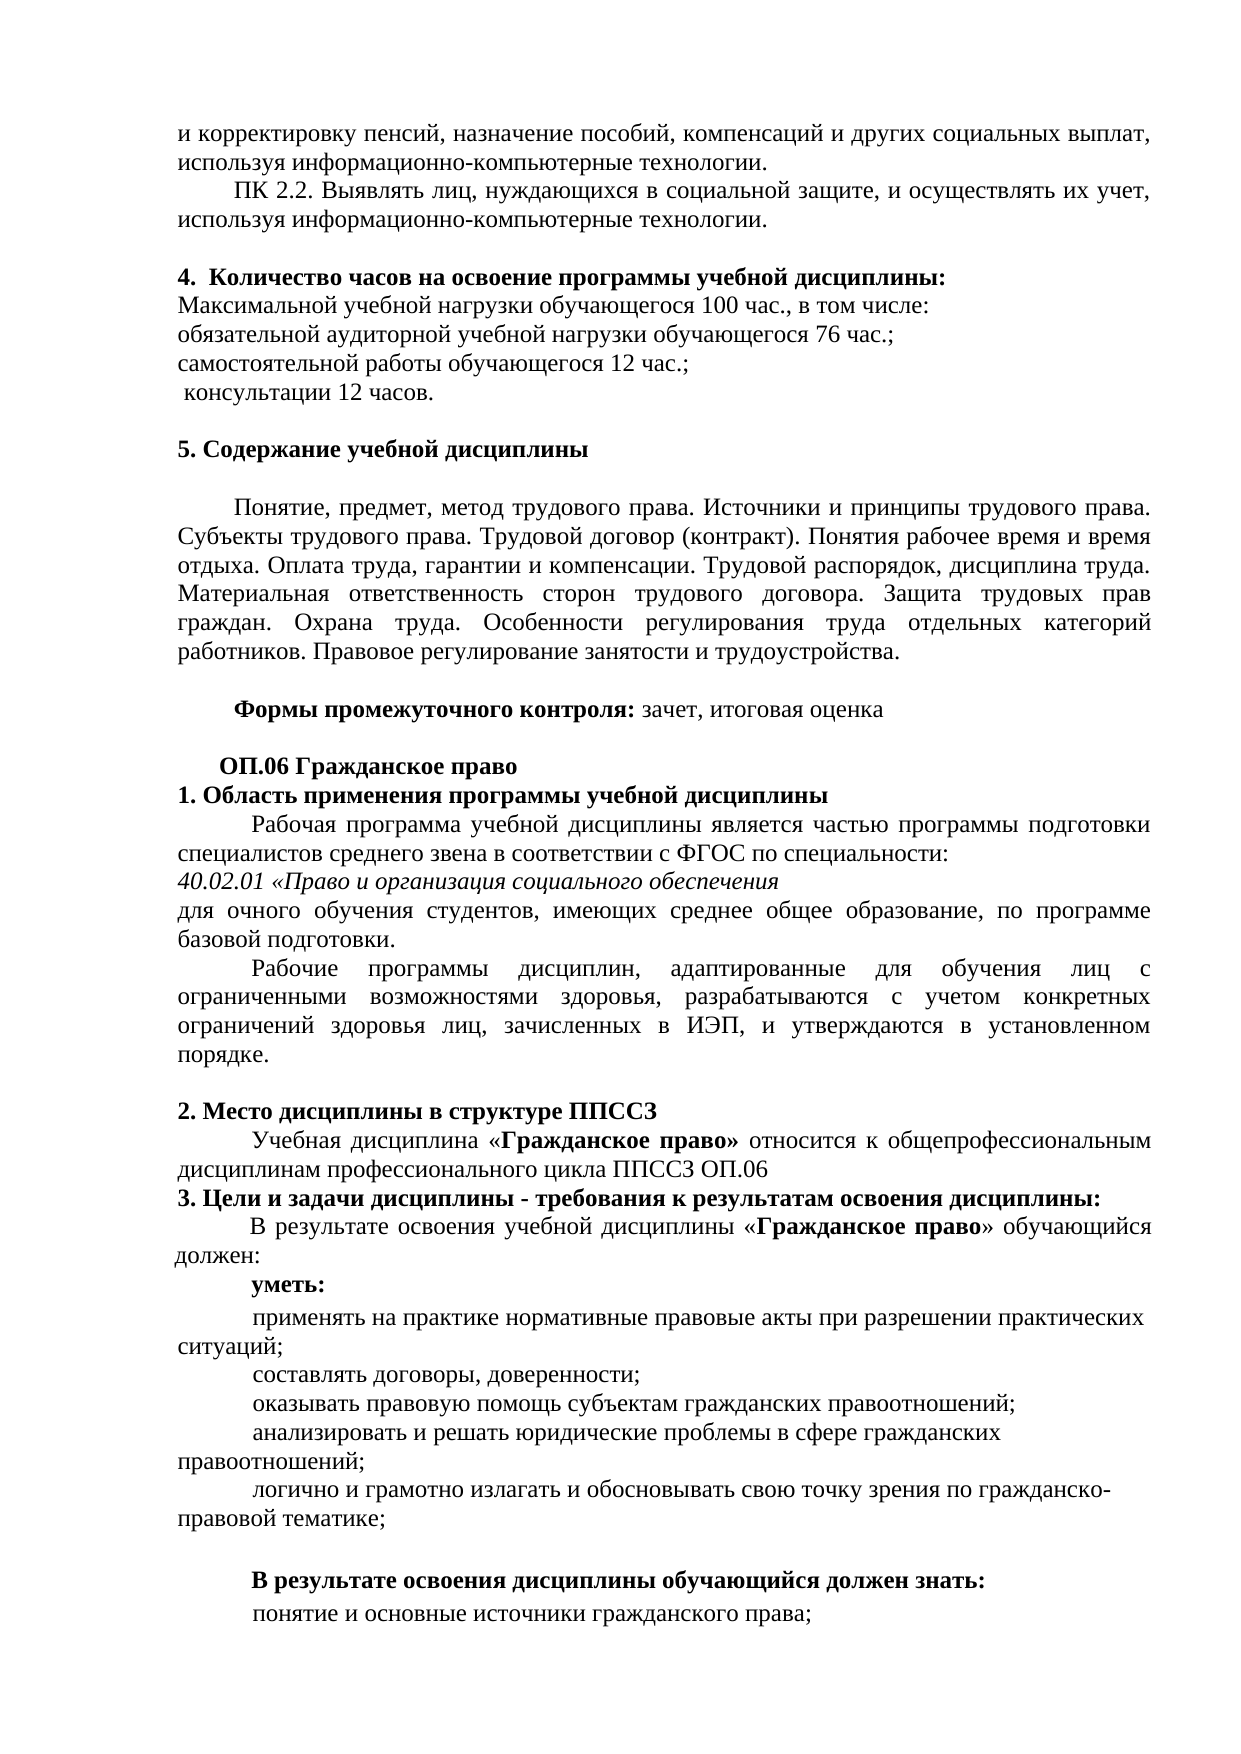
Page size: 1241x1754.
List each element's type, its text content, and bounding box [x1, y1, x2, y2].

text Учебная дисциплина «Гражданское право» относится к общепрофессиональным дисциплинам профессионального цикла ППССЗ ОП.06 [177, 1125, 1152, 1183]
text для очного обучения студентов, имеющих среднее общее образование, по программе базовой подготовки. [177, 895, 1152, 953]
text Рабочие программы дисциплин, адаптированные для обучения лиц с ограниченными возможностями здоровья, разрабатываются с учетом конкретных ограничений здоровья лиц, зачисленных в ИЭП, и утверждаются в установленном порядке. [177, 953, 1152, 1068]
text В результате освоения учебной дисциплины «Гражданское право» обучающийся должен: [174, 1211, 1152, 1269]
text ПК 2.2. Выявлять лиц, нуждающихся в социальной защите, и осуществлять их учет, используя информационно-компьютерные технологии. [177, 176, 1152, 233]
text Понятие, предмет, метод трудового права. Источники и принципы трудового права. Субъекты трудового права. Трудовой договор (контракт). Понятия рабочее время и время отдыха. Оплата труда, гарантии и компенсации. Трудовой распорядок, дисциплина труда. Материальная ответственность сторон трудового договора. Защита трудовых прав граждан. Охрана труда. Особенности регулирования труда отдельных категорий работников. Правовое регулирование занятости и трудоустройства. [177, 492, 1152, 665]
text применять на практике нормативные правовые акты при разрешении практических ситуаций; [177, 1302, 1152, 1359]
text 2. Место дисциплины в структуре ППССЗ [177, 1096, 1152, 1125]
text 3. Цели и задачи дисциплины - требования к результатам освоения дисциплины: [177, 1183, 1152, 1211]
text логично и грамотно излагать и обосновывать свою точку зрения по гражданско-правовой тематике; [177, 1474, 1152, 1532]
text понятие и основные источники гражданского права; [177, 1598, 1152, 1627]
text В результате освоения дисциплины обучающийся должен знать: [177, 1565, 1152, 1594]
text обязательной аудиторной учебной нагрузки обучающегося 76 чаc.; [177, 319, 1152, 348]
text уметь: [177, 1269, 1152, 1298]
text ОП.06 Гражданское право [177, 751, 1152, 780]
text Максимальной учебной нагрузки обучающегося 100 час., в том числе: [177, 291, 1152, 319]
text оказывать правовую помощь субъектам гражданских правоотношений; [177, 1388, 1152, 1417]
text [177, 118, 1152, 176]
text анализировать и решать юридические проблемы в сфере гражданских правоотношений; [177, 1417, 1152, 1474]
text 40.02.01 «Право и организация социального обеспечения [177, 866, 1152, 895]
text Формы промежуточного контроля: зачет, итоговая оценка [177, 694, 1152, 723]
text консультации 12 часов. [177, 377, 1152, 406]
text Рабочая программа учебной дисциплины является частью программы подготовки специалистов среднего звена в соответствии с ФГОС по специальности: [177, 809, 1152, 866]
text 4. Количество часов на освоение программы учебной дисциплины: [177, 262, 1152, 291]
text 1. Область применения программы учебной дисциплины [177, 780, 1152, 809]
text 5. Содержание учебной дисциплины [177, 434, 1152, 463]
text составлять договоры, доверенности; [177, 1359, 1152, 1388]
text самостоятельной работы обучающегося 12 час.; [177, 348, 1152, 377]
